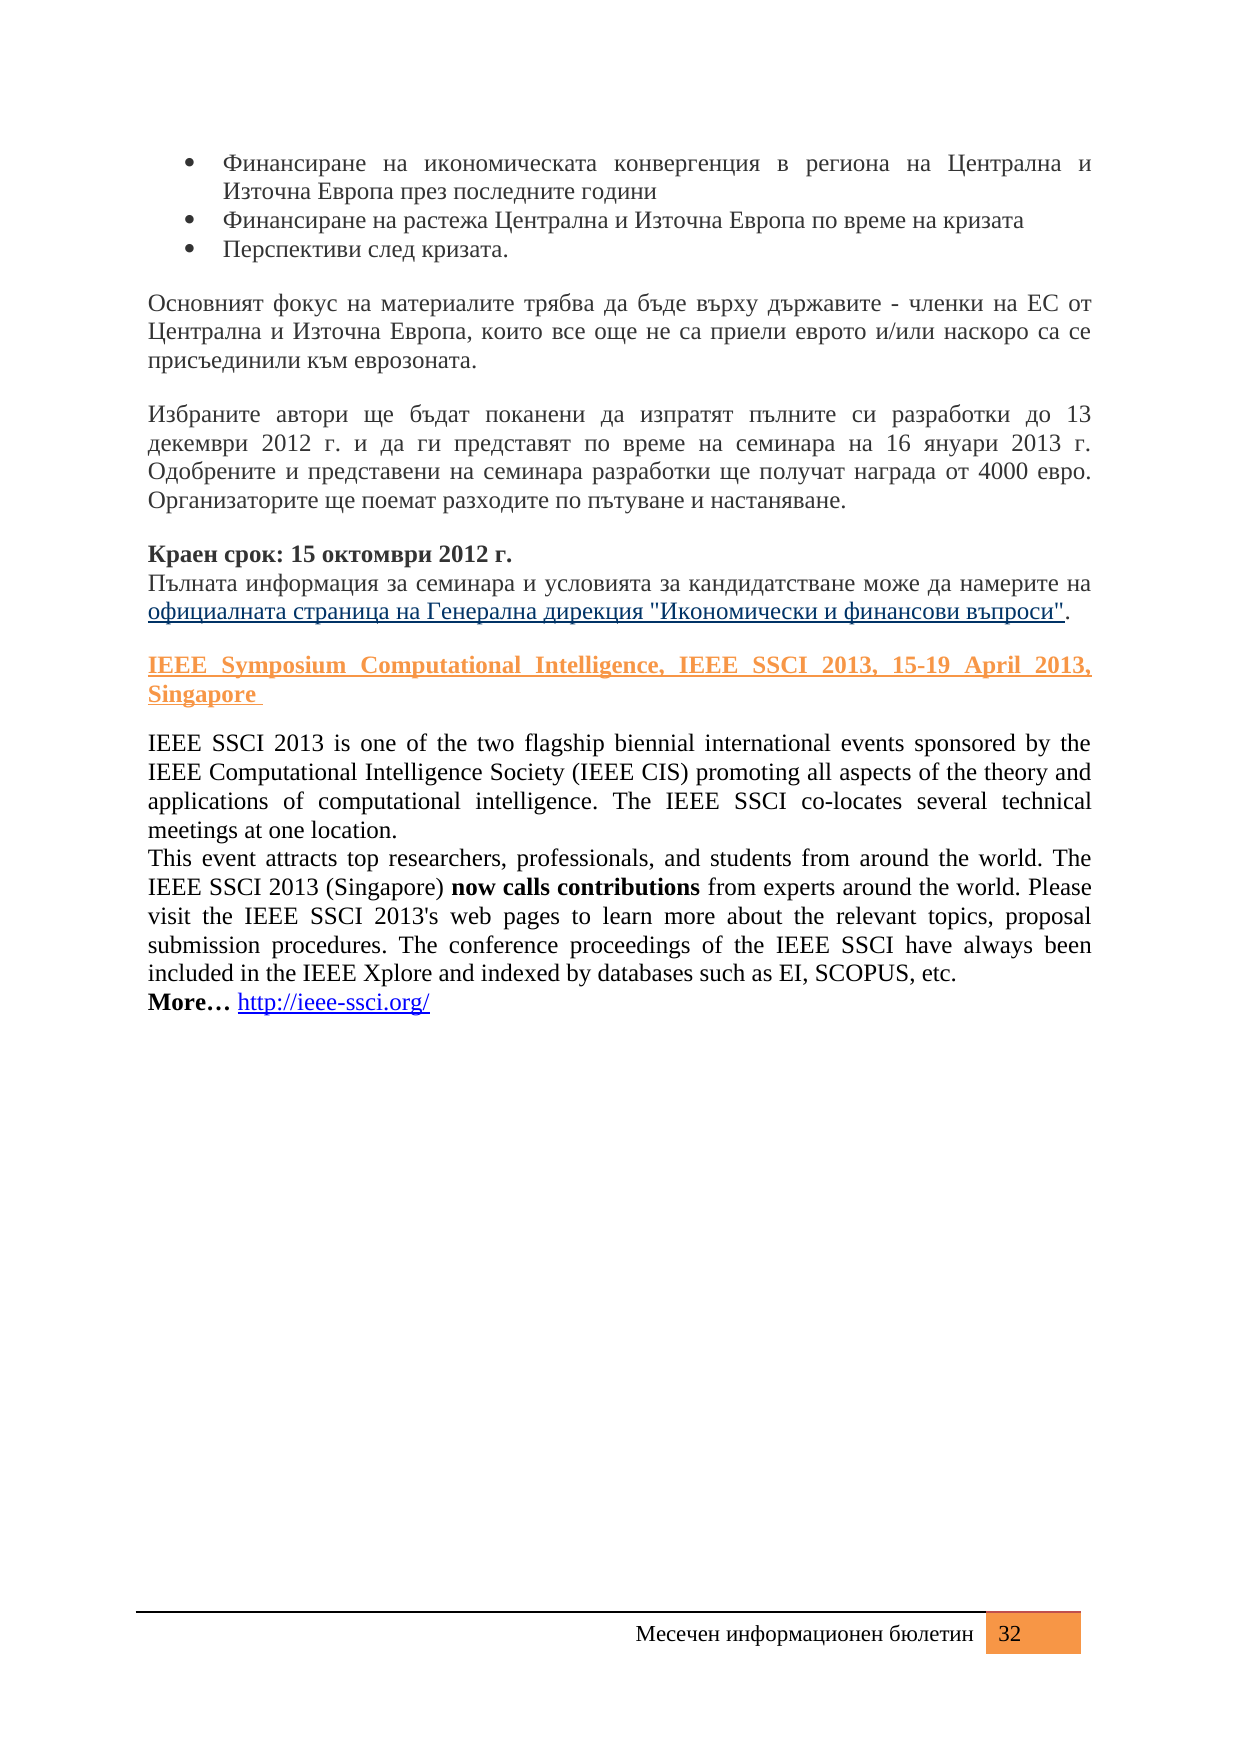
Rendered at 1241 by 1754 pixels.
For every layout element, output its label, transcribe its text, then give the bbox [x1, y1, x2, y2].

text Пълната информация за семинара и условията за кандидатстване може да намерите на официалната страница на Генерална дирекция "Икономически и финансови въпроси". [148, 568, 1093, 625]
list Финансиране на икономическата конвергенция в региона на Централна и Източна Европа през последните години [185, 148, 1093, 205]
text IEEE SSCI 2013 is one of the two flagship biennial international events sponsored by the IEEE Computational Intelligence Society (IEEE CIS) promoting all aspects of the theory and applications of computational intelligence. The IEEE SSCI co-locates several technical meetings at one location. [148, 728, 1093, 843]
list Перспективи след кризата. [185, 234, 1093, 263]
text Краен срок: 15 октомври 2012 г. [148, 539, 1093, 568]
list Финансиране на растежа Централна и Източна Европа по време на кризата [185, 205, 1093, 234]
text Избраните автори ще бъдат поканени да изпратят пълните си разработки до 13 декември 2012 г. и да ги представят по време на семинара на 16 януари 2013 г. Одобрените и представени на семинара разработки ще получат награда от 4000 евро. Организаторите ще поемат разходите по пътуване и настаняване. [148, 399, 1093, 514]
text This event attracts top researchers, professionals, and students from around the world. The IEEE SSCI 2013 (Singapore) now calls contributions from experts around the world. Please visit the IEEE SSCI 2013's web pages to learn more about the relevant topics, proposal submission procedures. The conference proceedings of the IEEE SSCI have always been included in the IEEE Xplore and indexed by databases such as EI, SCOPUS, etc. [148, 843, 1093, 987]
text IEEE Symposium Computational Intelligence, IEEE SSCI 2013, 15-19 April 2013, Singapore [148, 650, 1093, 708]
text More… http://ieee-ssci.org/ [148, 987, 1093, 1016]
text Основният фокус на материалите трябва да бъде върху държавите - членки на ЕС от Централна и Източна Европа, които все още не са приели еврото и/или наскоро са се присъединили към еврозоната. [148, 288, 1093, 374]
